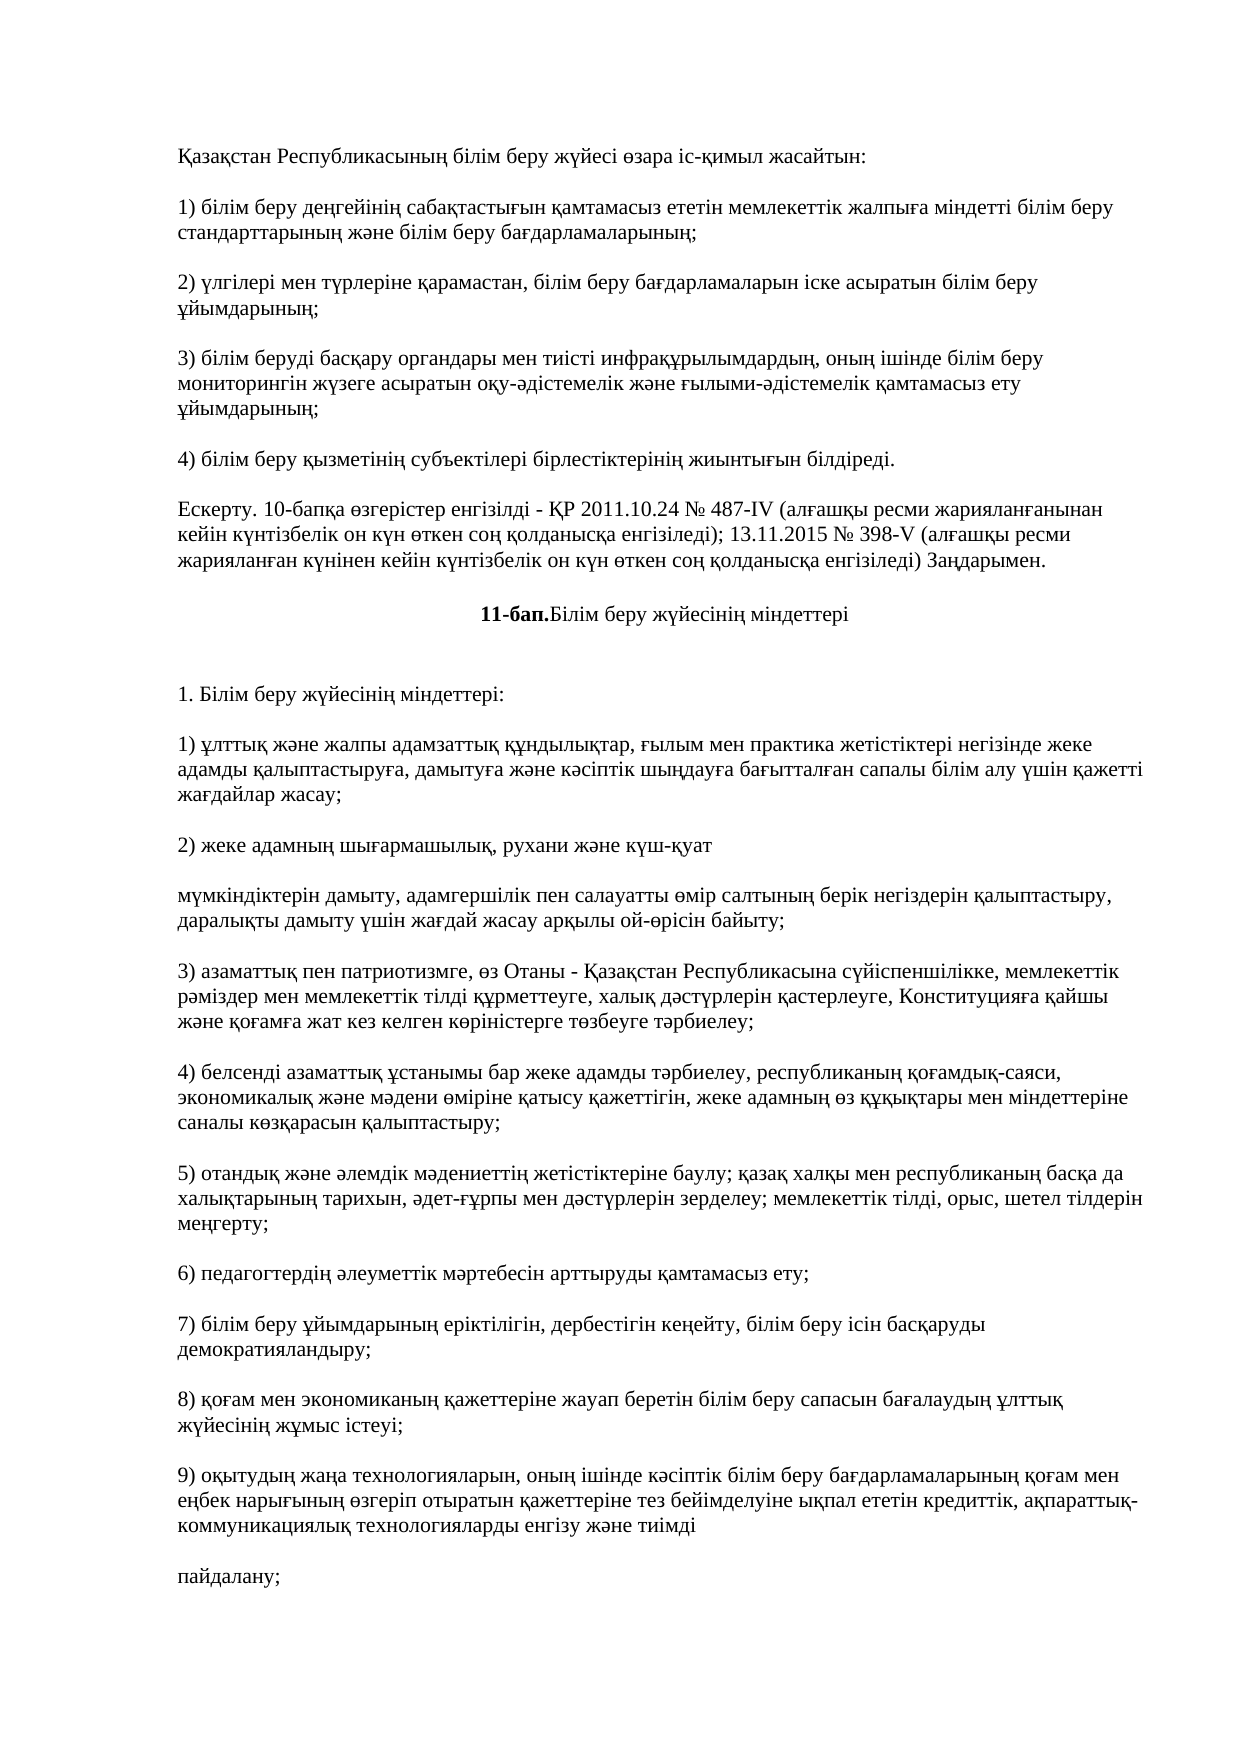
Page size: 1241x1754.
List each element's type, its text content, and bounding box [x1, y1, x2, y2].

text Қазақстан Республикасының білім беру жүйесі өзара іс-қимыл жасайтын: 1) білім беру деңгейінің сабақтастығын қамтамасыз ететін мемлекеттік жалпыға міндетті білім беру стандарттарының және білім беру бағдарламаларының; 2) үлгілері мен түрлеріне қарамастан, білім беру бағдарламаларын іске асыратын білім беру ұйымдарының; 3) білім беруді басқару органдары мен тиісті инфрақұрылымдардың, оның ішінде білім беру мониторингін жүзеге асыратын оқу-әдістемелік және ғылыми-әдістемелік қамтамасыз ету ұйымдарының; 4) білім беру қызметінің субъектілері бірлестіктерінің жиынтығын бiлдiредi. Ескерту. 10-бапқа өзгерістер енгізілді - ҚР 2011.10.24 № 487-ІV (алғашқы ресми жарияланғанынан кейін күнтiзбелiк он күн өткен соң қолданысқа енгiзiледi); 13.11.2015 № 398-V (алғашқы ресми жарияланған күнінен кейін күнтізбелік он күн өткен соң қолданысқа енгізіледі) Заңдарымен. [177, 118, 1152, 572]
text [177, 655, 1152, 1613]
text 11-бап.Білім беру жүйесінің міндеттері [177, 601, 1152, 626]
